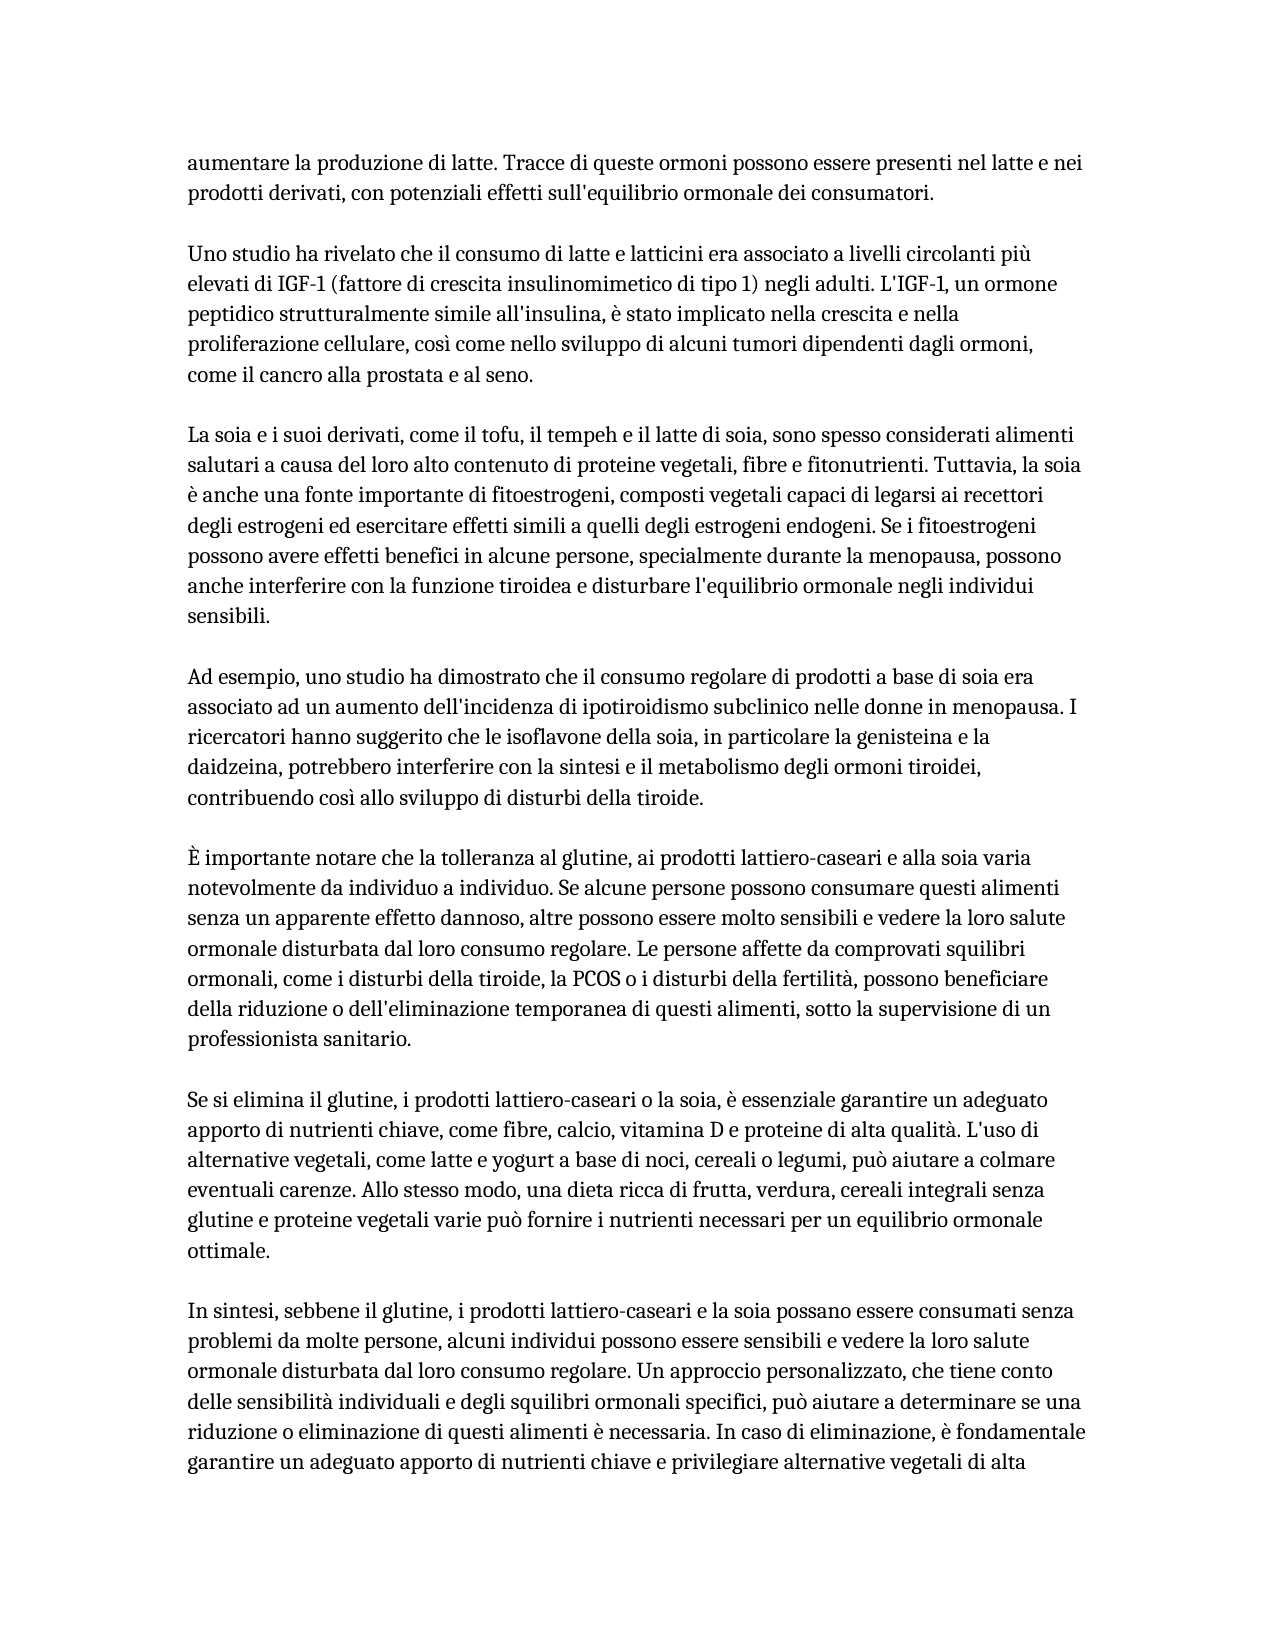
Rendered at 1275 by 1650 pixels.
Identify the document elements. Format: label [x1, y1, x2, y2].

text [187, 150, 1087, 1475]
